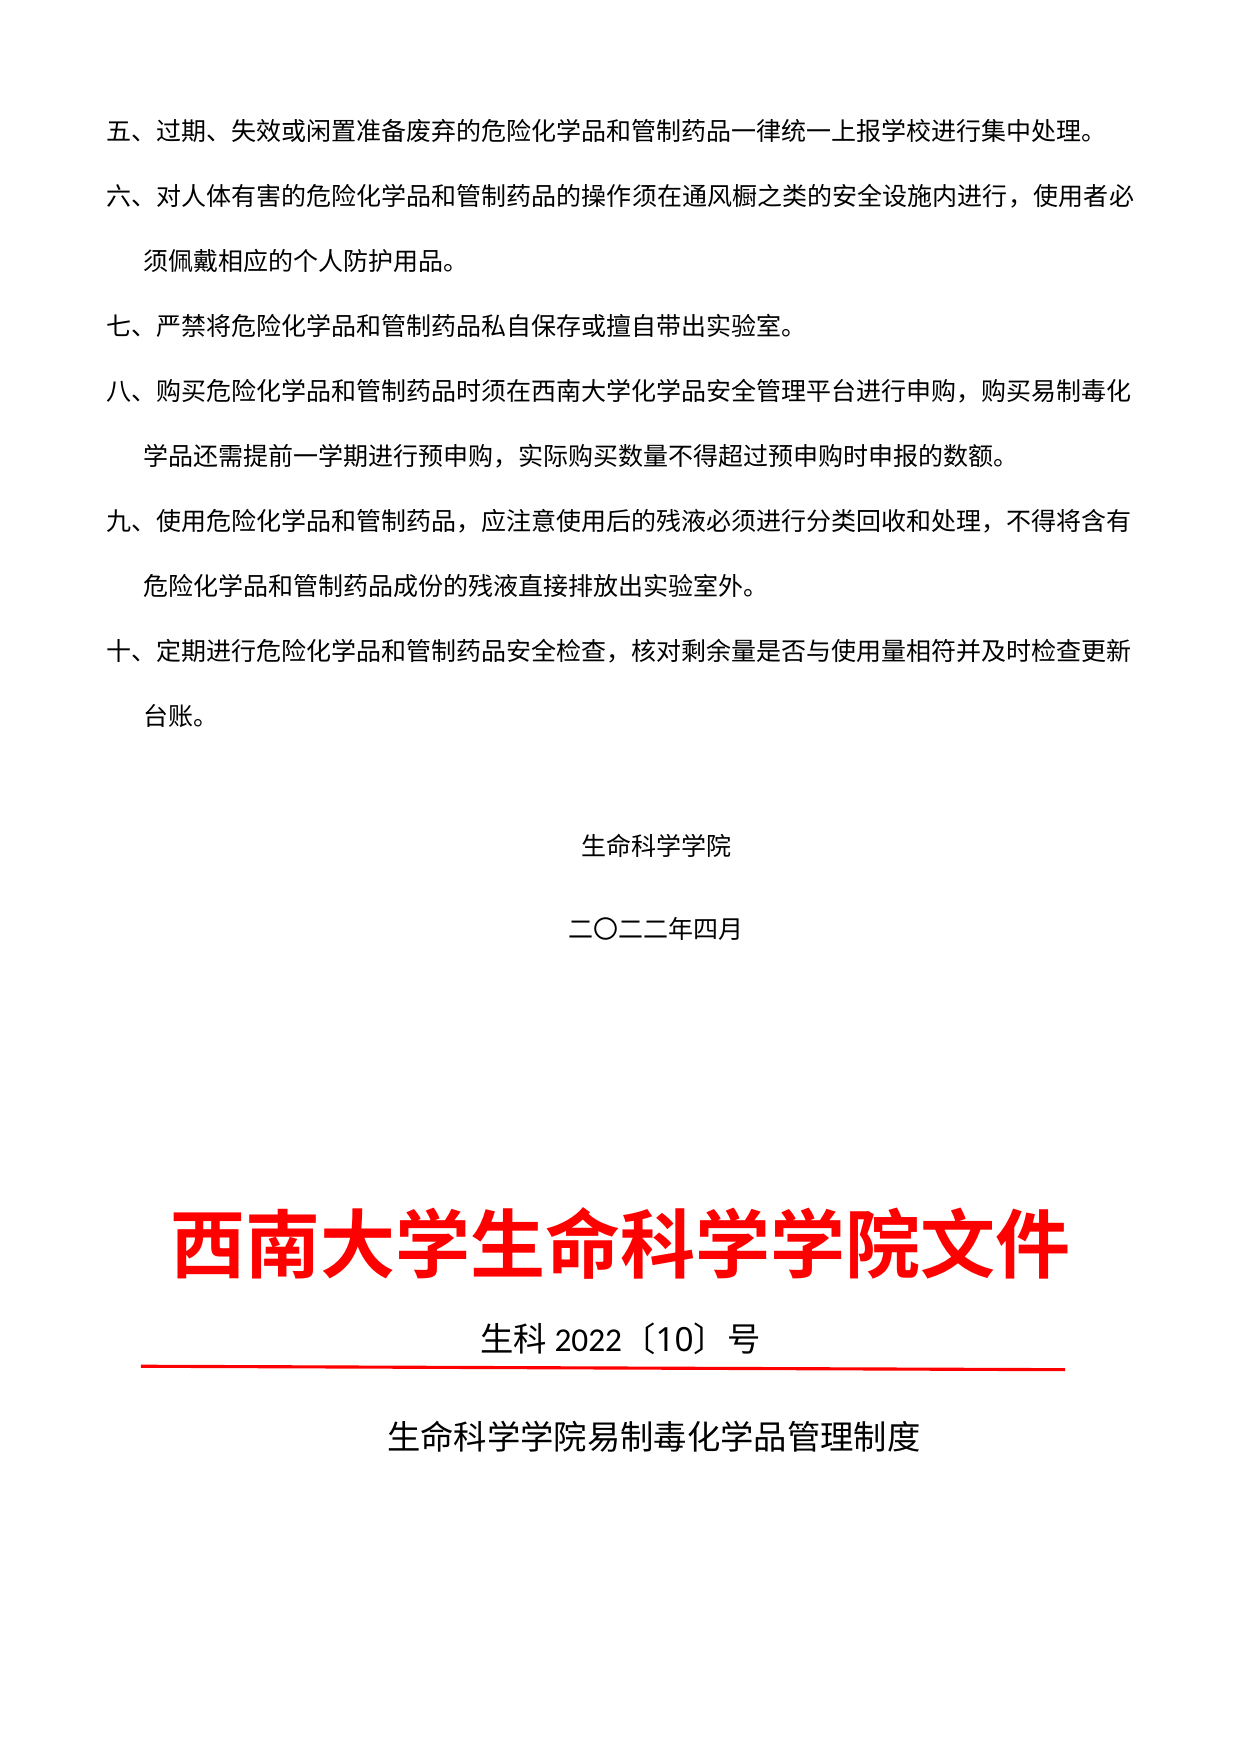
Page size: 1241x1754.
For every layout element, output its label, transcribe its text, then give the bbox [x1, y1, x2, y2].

text 五、过期、失效或闲置准备废弃的危险化学品和管制药品一律统一上报学校进行集中处理。 [106, 97, 1134, 162]
text 六、对人体有害的危险化学品和管制药品的操作须在通风橱之类的安全设施内进行，使用者必须佩戴相应的个人防护用品。 [106, 162, 1134, 292]
text 九、使用危险化学品和管制药品，应注意使用后的残液必须进行分类回收和处理，不得将含有危险化学品和管制药品成份的残液直接排放出实验室外。 [106, 487, 1134, 617]
text 八、购买危险化学品和管制药品时须在西南大学化学品安全管理平台进行申购，购买易制毒化学品还需提前一学期进行预申购，实际购买数量不得超过预申购时申报的数额。 [106, 357, 1134, 487]
text 二〇二二年四月 [106, 895, 1134, 960]
text 七、严禁将危险化学品和管制药品私自保存或擅自带出实验室。 [106, 292, 1134, 357]
text 西南大学生命科学学院文件 [106, 1175, 1134, 1305]
text 生科 2022〔10〕号 [106, 1305, 1134, 1370]
text 十、定期进行危险化学品和管制药品安全检查，核对剩余量是否与使用量相符并及时检查更新台账。 [106, 617, 1134, 747]
text 生命科学学院易制毒化学品管理制度 [106, 1402, 1134, 1467]
text 生命科学学院 [156, 812, 1134, 877]
